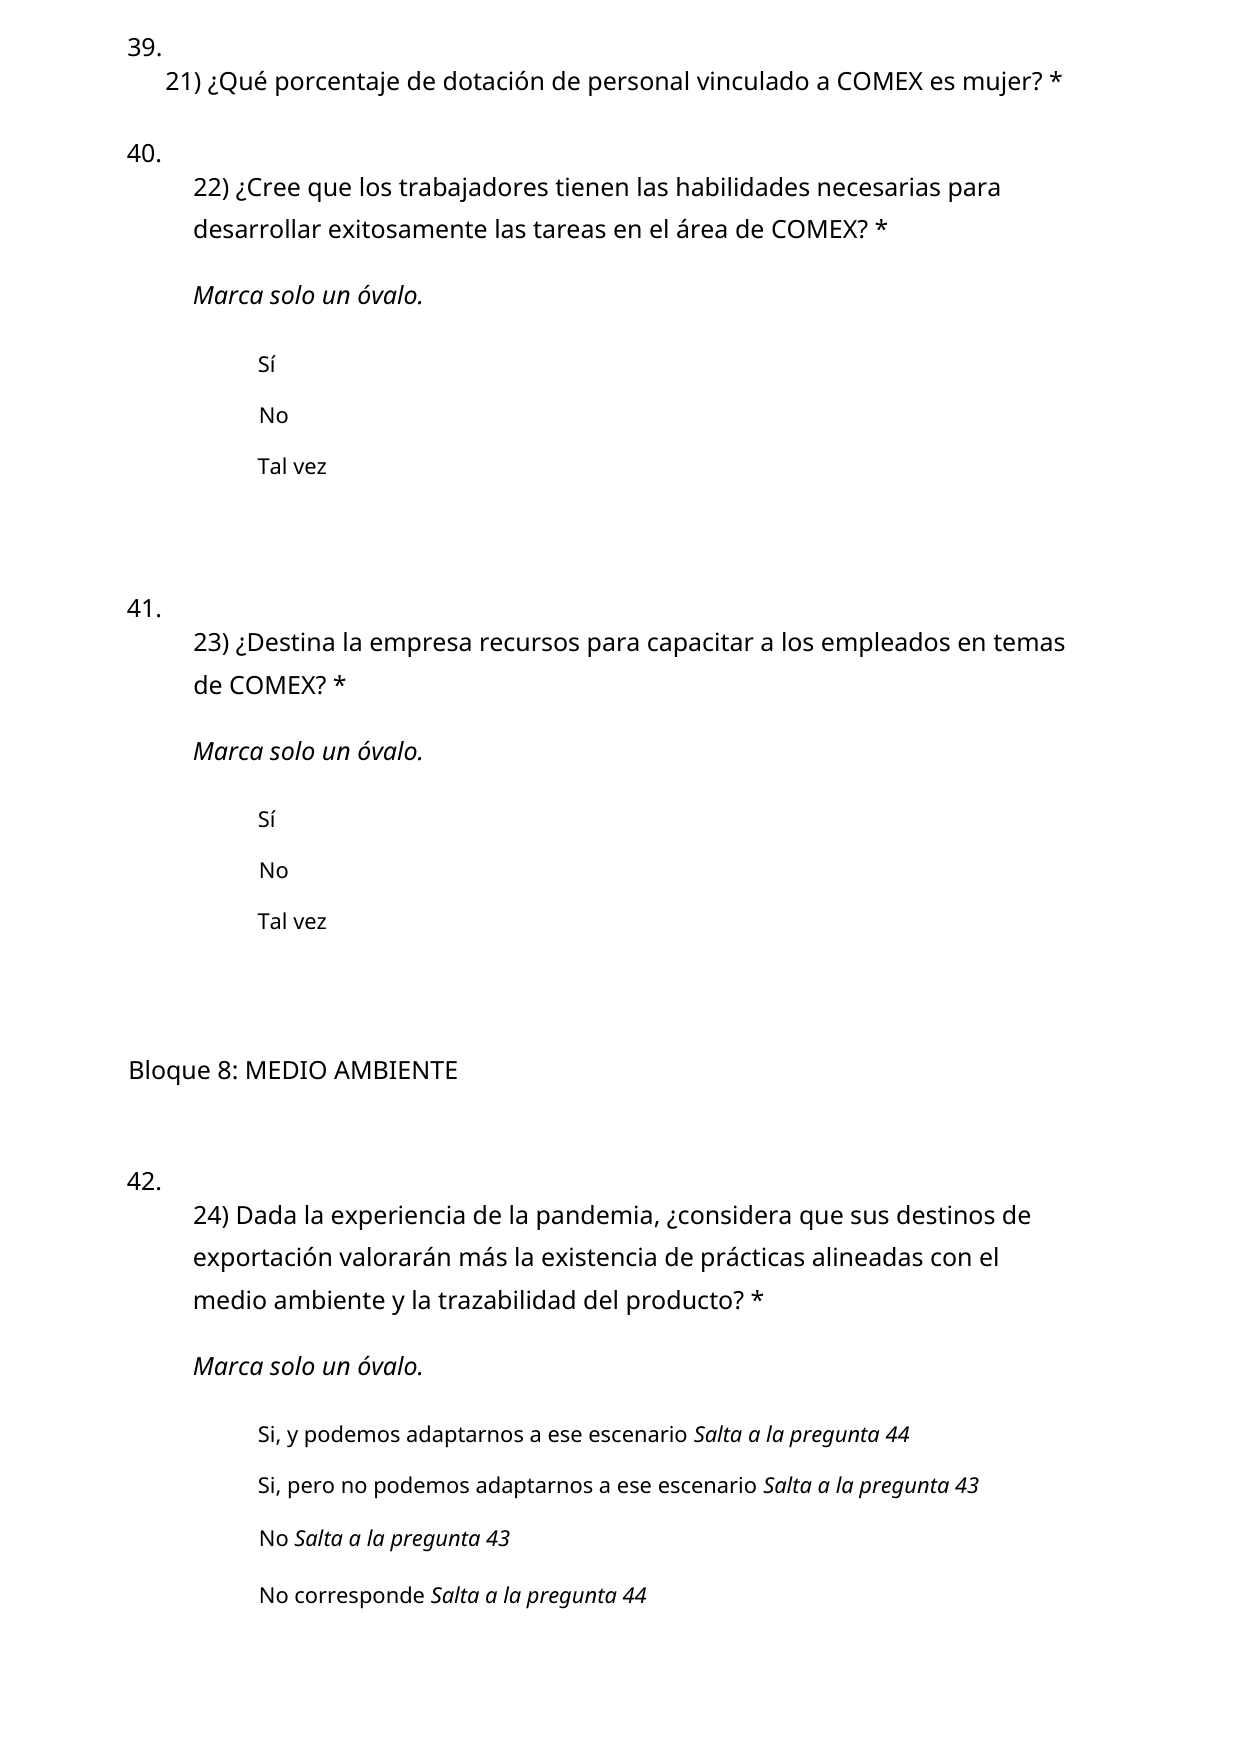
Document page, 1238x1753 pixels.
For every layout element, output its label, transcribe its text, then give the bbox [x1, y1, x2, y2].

text Sí [258, 348, 1182, 378]
text 42. [127, 1164, 1182, 1198]
text 24) Dada la experiencia de la pandemia, ¿considera que sus destinos de exportación valorarán más la existencia de prácticas alineadas con el medio ambiente y la trazabilidad del producto? * [193, 1198, 1055, 1316]
text 23) ¿Destina la empresa recursos para capacitar a los empleados en temas de COMEX? * [193, 625, 1078, 701]
text No [259, 855, 1182, 885]
text Marca solo un óvalo. [193, 278, 1182, 312]
text No corresponde Salta a la pregunta 44 [259, 1580, 1182, 1610]
text Tal vez [257, 906, 1182, 936]
text 39. [127, 29, 1182, 63]
text Marca solo un óvalo. [193, 1348, 1182, 1382]
text Tal vez [257, 451, 1182, 481]
text Bloque 8: MEDIO AMBIENTE [128, 1053, 1182, 1087]
text Si, pero no podemos adaptarnos a ese escenario Salta a la pregunta 43 No Salta a la pregunta 43 [258, 1470, 1008, 1553]
text 22) ¿Cree que los trabajadores tienen las habilidades necesarias para desarrollar exitosamente las tareas en el área de COMEX? * [193, 170, 1104, 246]
text 21) ¿Qué porcentaje de dotación de personal vinculado a COMEX es mujer? * [56, 63, 1063, 97]
text Marca solo un óvalo. [193, 733, 1182, 767]
text Si, y podemos adaptarnos a ese escenario Salta a la pregunta 44 [258, 1419, 1182, 1449]
text Sí [258, 804, 1182, 834]
text No [259, 400, 1182, 429]
text 40. [127, 136, 1182, 170]
text 41. [127, 591, 1182, 625]
